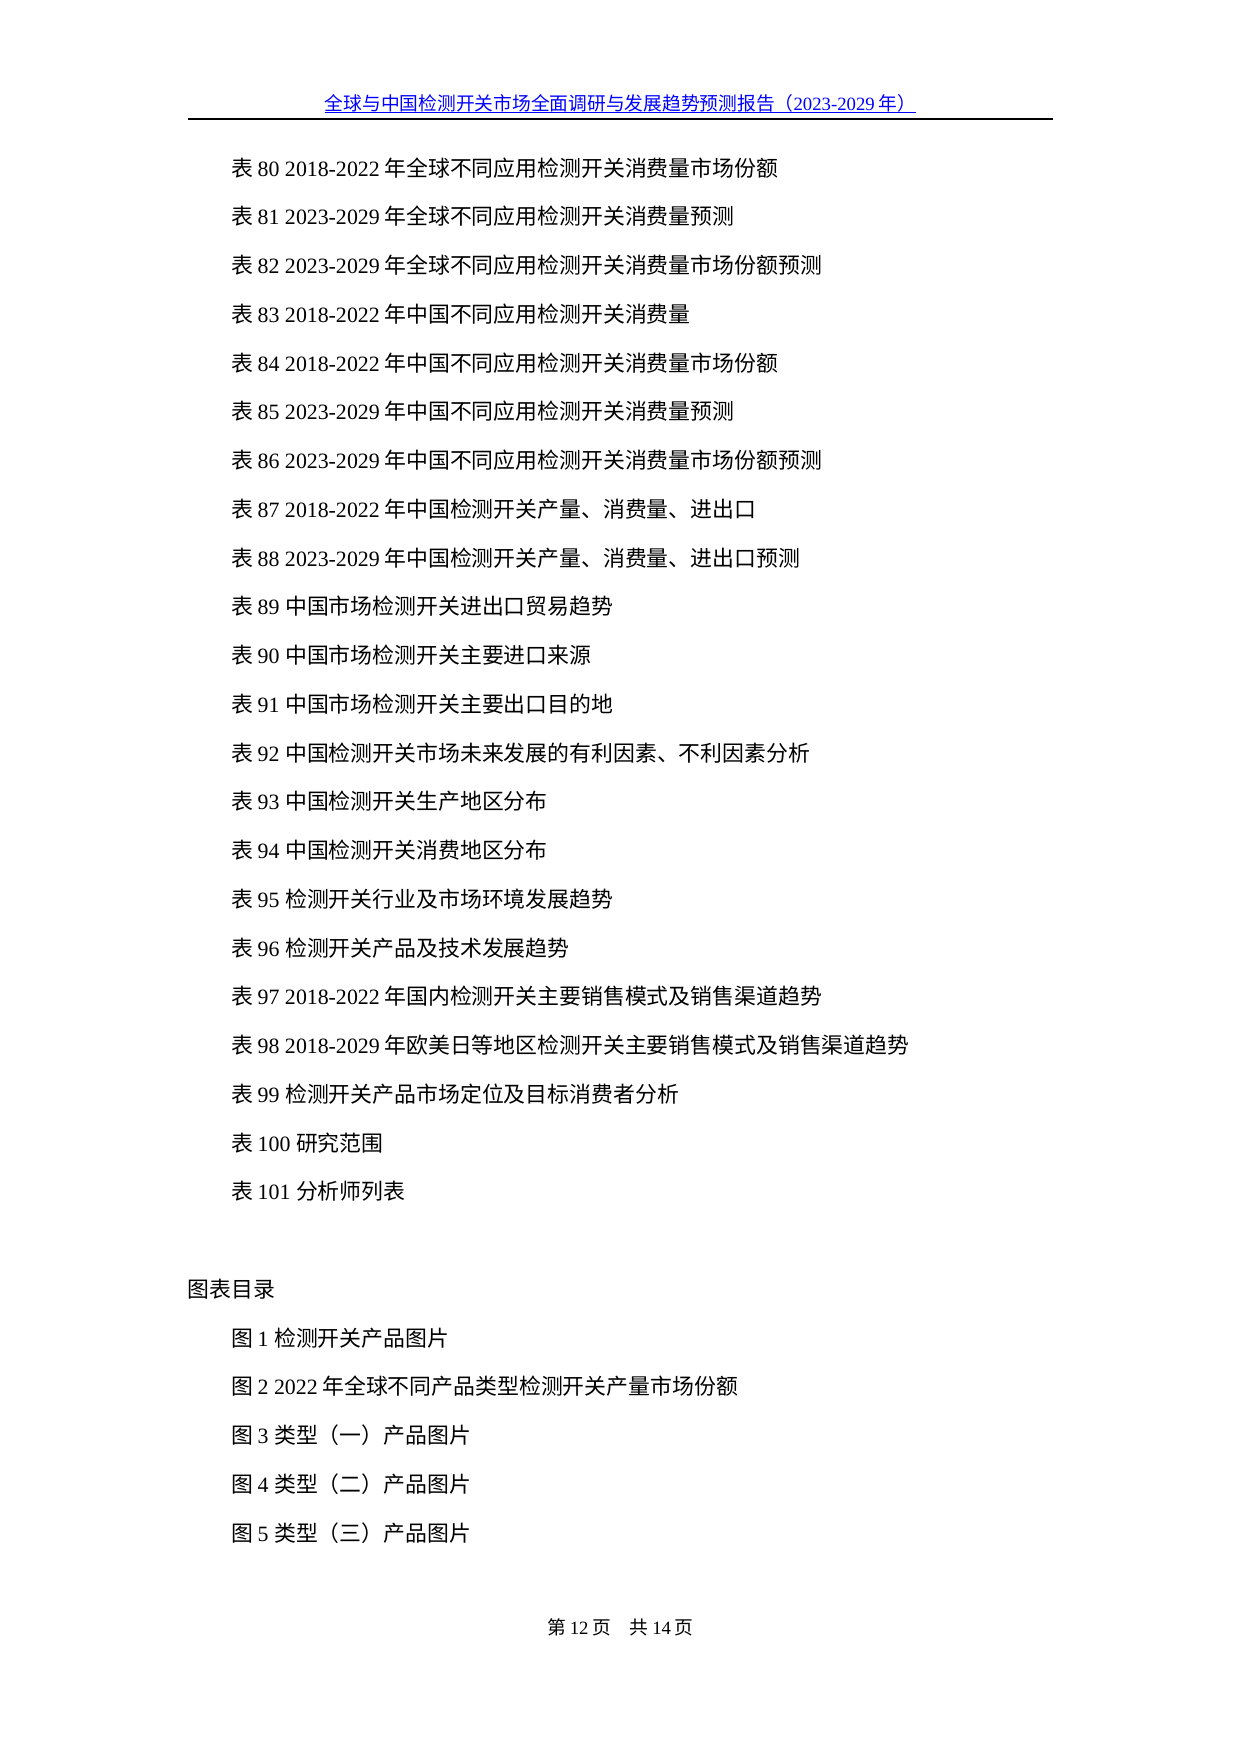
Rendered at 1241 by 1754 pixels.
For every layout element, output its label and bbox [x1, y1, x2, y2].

text [187, 150, 1053, 1548]
